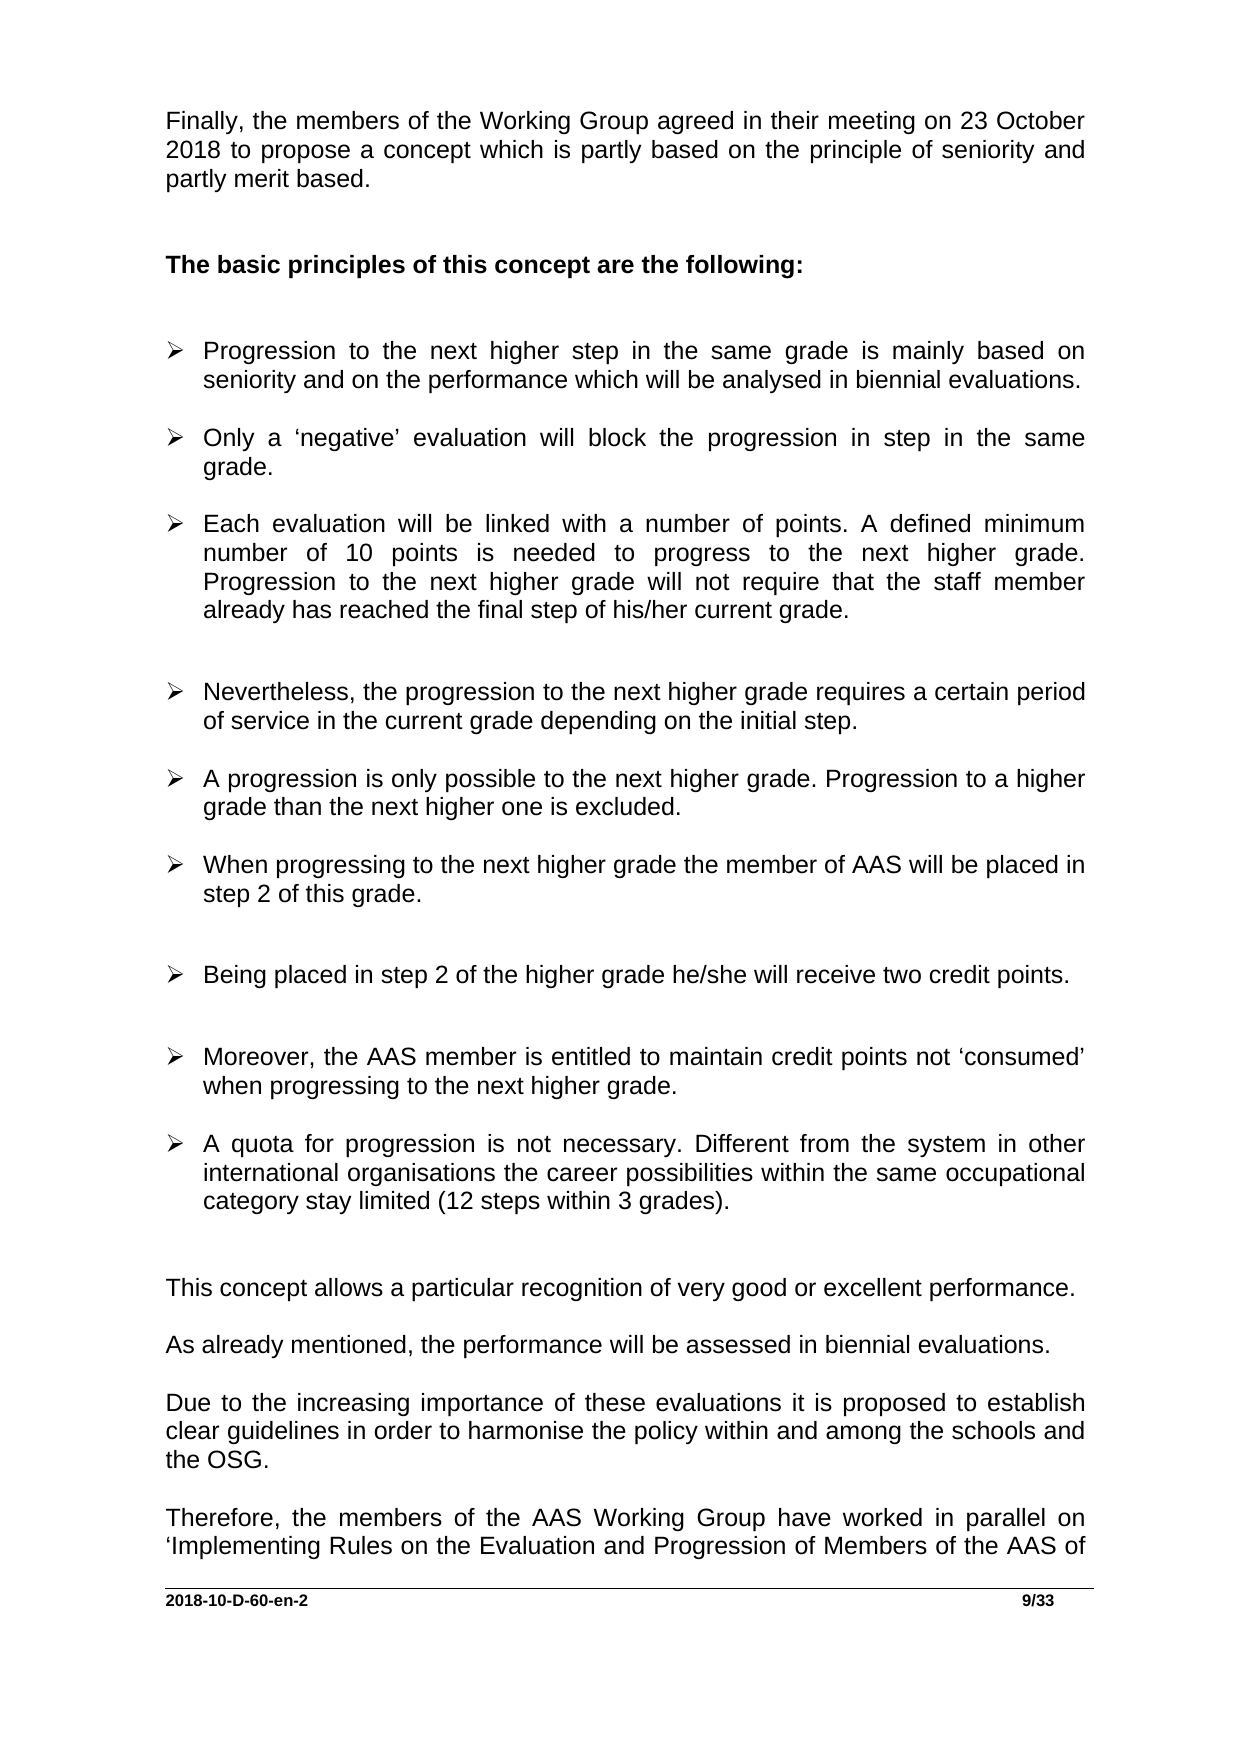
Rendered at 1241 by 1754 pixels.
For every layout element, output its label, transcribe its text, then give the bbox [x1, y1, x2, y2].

list Only a ‘negative’ evaluation will block the progression in step in the same grade. [165, 423, 1087, 480]
list Nevertheless, the progression to the next higher grade requires a certain period of service in the current grade depending on the initial step. [165, 677, 1087, 735]
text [165, 1503, 1087, 1560]
list When progressing to the next higher grade the member of AAS will be placed in step 2 of this grade. [165, 850, 1087, 907]
list A progression is only possible to the next higher grade. Progression to a higher grade than the next higher one is excluded. [165, 763, 1087, 821]
text This concept allows a particular recognition of very good or excellent performance. [165, 1273, 1087, 1301]
list A quota for progression is not necessary. Different from the system in other international organisations the career possibilities within the same occupational category stay limited (12 steps within 3 grades). [165, 1129, 1087, 1215]
text The basic principles of this concept are the following: [165, 250, 1087, 279]
list Progression to the next higher step in the same grade is mainly based on seniority and on the performance which will be analysed in biennial evaluations. [165, 336, 1087, 394]
list Each evaluation will be linked with a number of points. A defined minimum number of 10 points is needed to progress to the next higher grade. Progression to the next higher grade will not require that the staff member already has reached the final step of his/her current grade. [165, 509, 1087, 624]
list Moreover, the AAS member is entitled to maintain credit points not ‘consumed’ when progressing to the next higher grade. [165, 1042, 1087, 1100]
text As already mentioned, the performance will be assessed in biennial evaluations. [165, 1330, 1087, 1359]
text Finally, the members of the Working Group agreed in their meeting on 23 October 2018 to propose a concept which is partly based on the principle of seniority and partly merit based. [165, 106, 1087, 193]
list Being placed in step 2 of the higher grade he/she will receive two credit points. [165, 961, 1087, 989]
text Due to the increasing importance of these evaluations it is proposed to establish clear guidelines in order to harmonise the policy within and among the schools and the OSG. [165, 1388, 1087, 1474]
